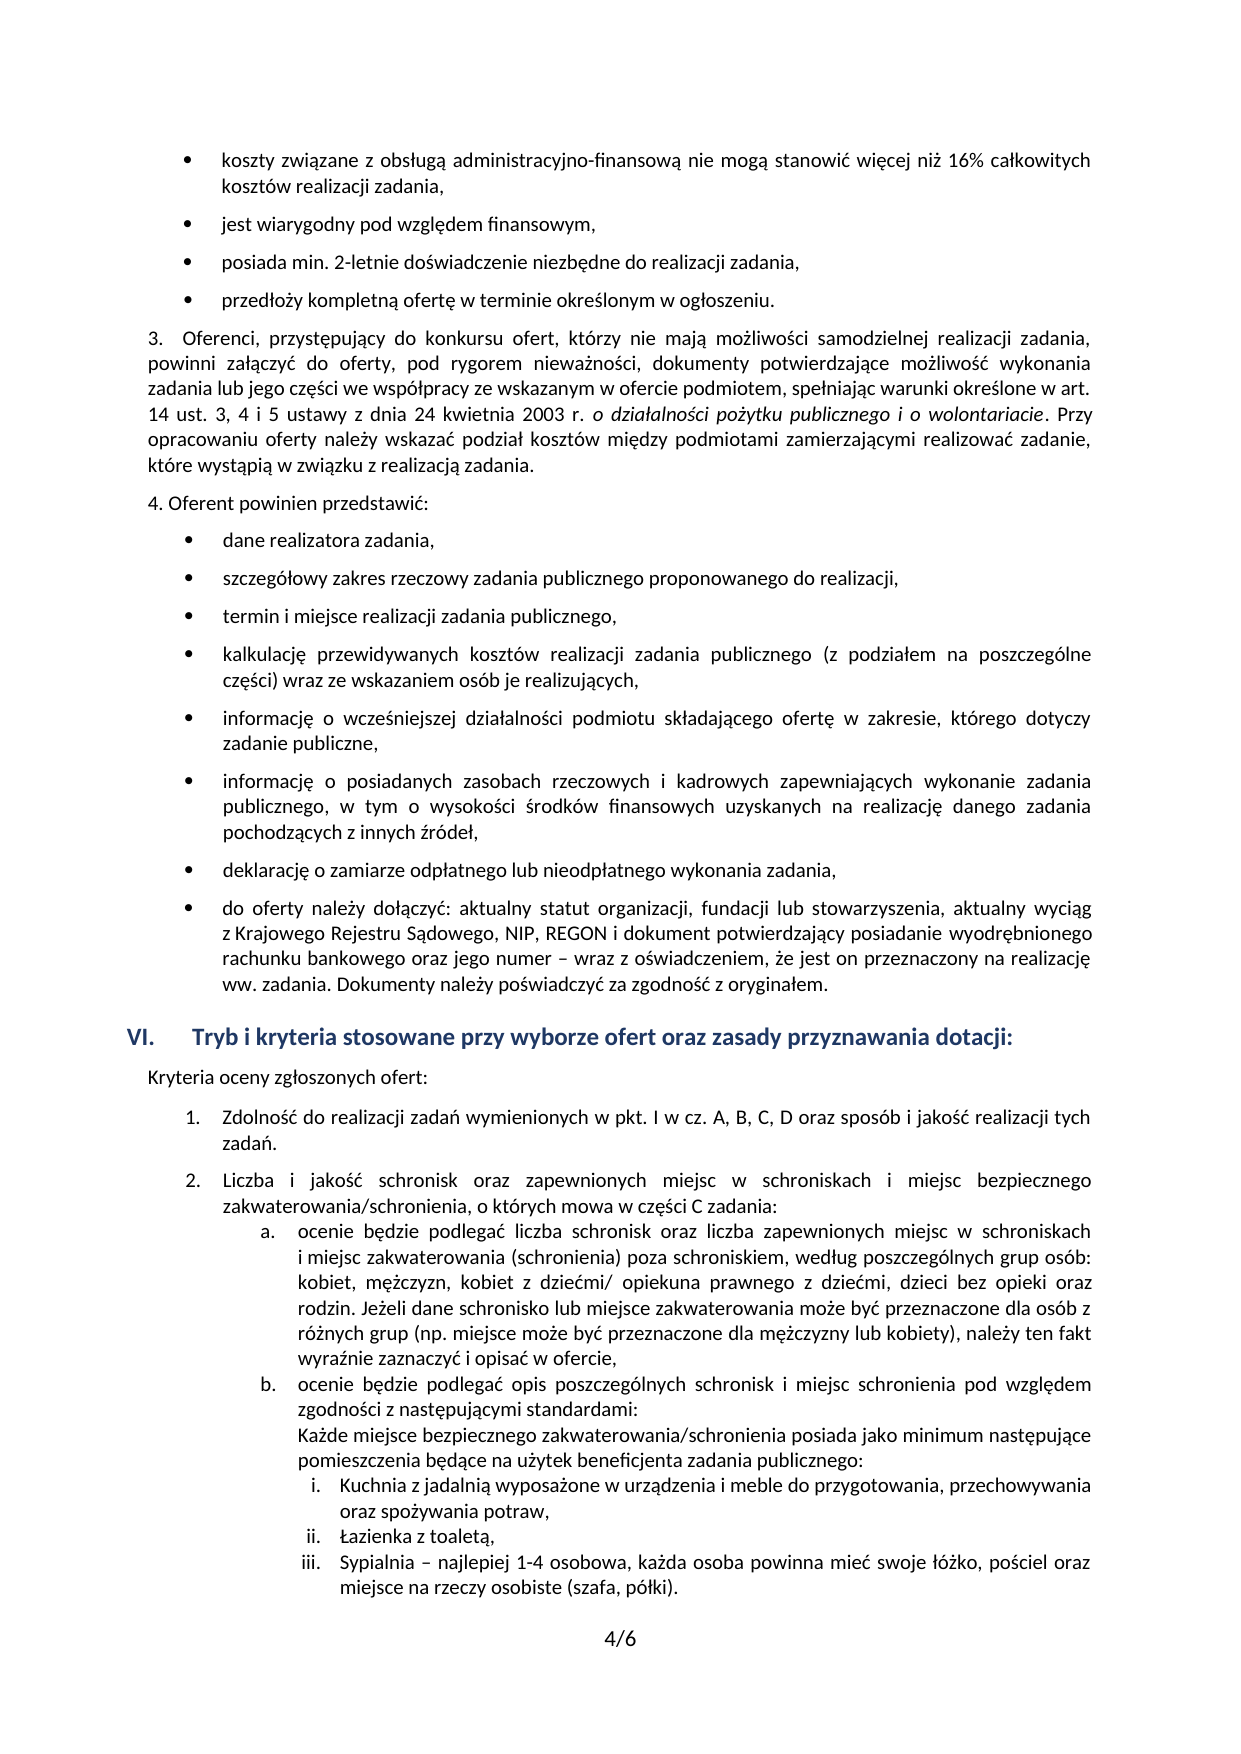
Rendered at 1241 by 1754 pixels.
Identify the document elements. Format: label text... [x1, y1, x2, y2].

list posiada min. 2-letnie doświadczenie niezbędne do realizacji zadania, [184, 249, 1093, 274]
list dane realizatora zadania, [185, 528, 1093, 553]
list jest wiarygodny pod względem finansowym, [184, 211, 1093, 236]
list informację o wcześniejszej działalności podmiotu składającego ofertę w zakresie, którego dotyczy zadanie publiczne, [185, 705, 1093, 756]
list Kuchnia z jadalnią wyposażone w urządzenia i meble do przygotowania, przechowywania oraz spożywania potraw, [321, 1473, 1093, 1523]
list termin i miejsce realizacji zadania publicznego, [185, 603, 1093, 629]
list koszty związane z obsługą administracyjno-finansową nie mogą stanowić więcej niż 16% całkowitych kosztów realizacji zadania, [184, 148, 1093, 198]
list informację o posiadanych zasobach rzeczowych i kadrowych zapewniających wykonanie zadania publicznego, w tym o wysokości środków finansowych uzyskanych na realizację danego zadania pochodzących z innych źródeł, [185, 768, 1093, 844]
text 4. Oferent powinien przedstawić: [148, 490, 1093, 515]
list Łazienka z toaletą, [321, 1523, 1093, 1549]
list szczegółowy zakres rzeczowy zadania publicznego proponowanego do realizacji, [185, 566, 1093, 591]
list Każde miejsce bezpiecznego zakwaterowania/schronienia posiada jako minimum następujące pomieszczenia będące na użytek beneficjenta zadania publicznego: [298, 1422, 1093, 1473]
list Liczba i jakość schronisk oraz zapewnionych miejsc w schroniskach i miejsc bezpiecznego zakwaterowania/schronienia, o których mowa w części C zadania: [185, 1168, 1093, 1218]
list deklarację o zamiarze odpłatnego lub nieodpłatnego wykonania zadania, [185, 857, 1093, 882]
list do oferty należy dołączyć: aktualny statut organizacji, fundacji lub stowarzyszenia, aktualny wyciąg z Krajowego Rejestru Sądowego, NIP, REGON i dokument potwierdzający posiadanie wyodrębnionego rachunku bankowego oraz jego numer – wraz z oświadczeniem, że jest on przeznaczony na realizację ww. zadania. Dokumenty należy poświadczyć za zgodność z oryginałem. [185, 895, 1093, 996]
text Kryteria oceny zgłoszonych ofert: [148, 1064, 1093, 1090]
list Tryb i kryteria stosowane przy wyborze ofert oraz zasady przyznawania dotacji: [155, 1021, 1093, 1052]
list kalkulację przewidywanych kosztów realizacji zadania publicznego (z podziałem na poszczególne części) wraz ze wskazaniem osób je realizujących, [185, 641, 1093, 692]
list Zdolność do realizacji zadań wymienionych w pkt. I w cz. A, B, C, D oraz sposób i jakość realizacji tych zadań. [185, 1104, 1093, 1155]
list Sypialnia – najlepiej 1-4 osobowa, każda osoba powinna mieć swoje łóżko, pościel oraz miejsce na rzeczy osobiste (szafa, półki). [321, 1549, 1093, 1600]
text 3. Oferenci, przystępujący do konkursu ofert, którzy nie mają możliwości samodzielnej realizacji zadania, powinni załączyć do oferty, pod rygorem nieważności, dokumenty potwierdzające możliwość wykonania zadania lub jego części we współpracy ze wskazanym w ofercie podmiotem, spełniając warunki określone w art. 14 ust. 3, 4 i 5 ustawy z dnia 24 kwietnia 2003 r. o działalności pożytku publicznego i o wolontariacie. Przy opracowaniu oferty należy wskazać podział kosztów między podmiotami zamierzającymi realizować zadanie, które wystąpią w związku z realizacją zadania. [148, 325, 1093, 477]
list ocenie będzie podlegać opis poszczególnych schronisk i miejsc schronienia pod względem zgodności z następującymi standardami: [260, 1371, 1093, 1422]
list ocenie będzie podlegać liczba schronisk oraz liczba zapewnionych miejsc w schroniskach i miejsc zakwaterowania (schronienia) poza schroniskiem, według poszczególnych grup osób: kobiet, mężczyzn, kobiet z dziećmi/ opiekuna prawnego z dziećmi, dzieci bez opieki oraz rodzin. Jeżeli dane schronisko lub miejsce zakwaterowania może być przeznaczone dla osób z różnych grup (np. miejsce może być przeznaczone dla mężczyzny lub kobiety), należy ten fakt wyraźnie zaznaczyć i opisać w ofercie, [260, 1218, 1093, 1371]
list przedłoży kompletną ofertę w terminie określonym w ogłoszeniu. [184, 287, 1093, 312]
